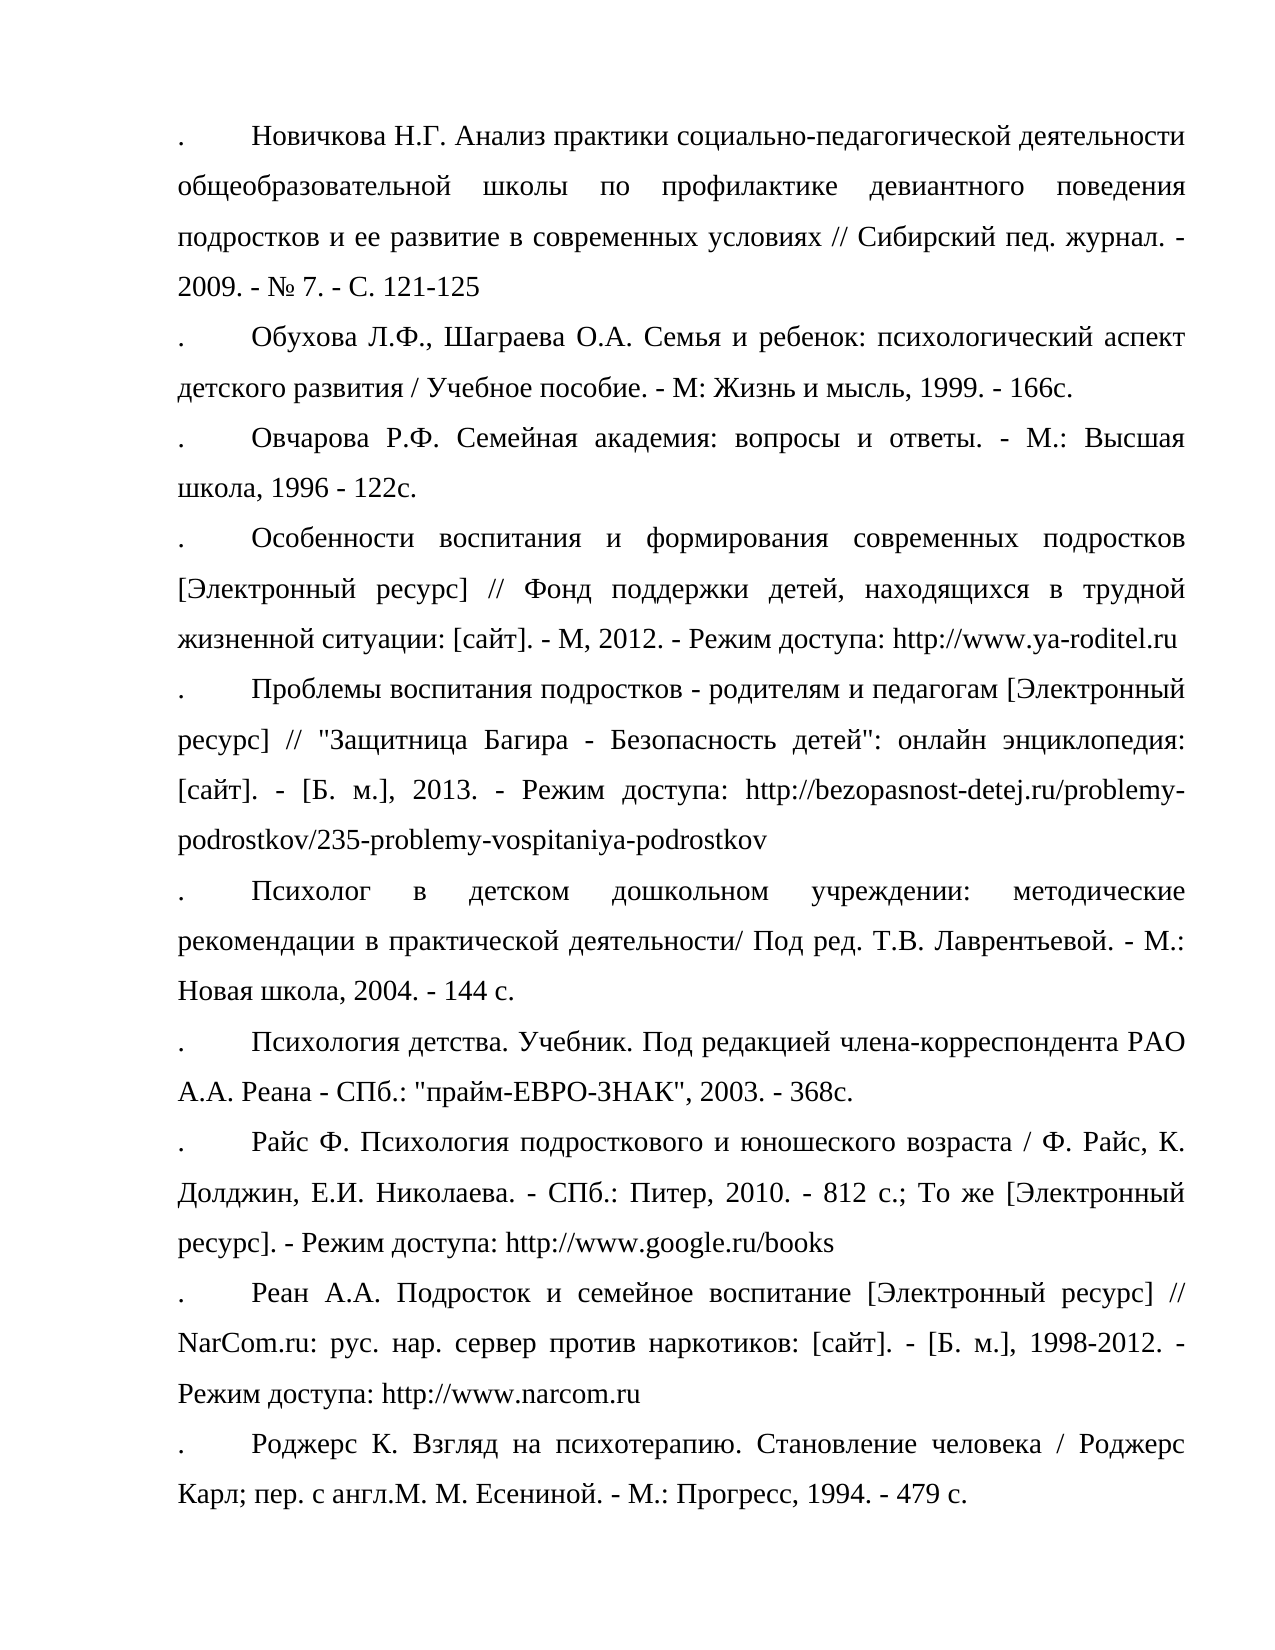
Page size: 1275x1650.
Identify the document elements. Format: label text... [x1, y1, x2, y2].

text . Роджерс К. Взгляд на психотерапию. Становление человека / Роджерс Карл; пер. с англ.М. М. Есениной. - М.: Прогресс, 1994. - 479 с. [177, 1426, 1186, 1510]
text . Овчарова Р.Ф. Семейная академия: вопросы и ответы. - М.: Высшая школа, 1996 - 122с. [177, 420, 1186, 504]
text . Реан А.А. Подросток и семейное воспитание [Электронный ресурс] // NarCom.ru: рус. нар. сервер против наркотиков: [сайт]. - [Б. м.], 1998-2012. - Режим доступа: http://www.narcom.ru [177, 1275, 1186, 1409]
text . Обухова Л.Ф., Шаграева О.А. Семья и ребенок: психологический аспект детского развития / Учебное пособие. - М: Жизнь и мысль, 1999. - 166с. [177, 319, 1186, 403]
text . Особенности воспитания и формирования современных подростков [Электронный ресурс] // Фонд поддержки детей, находящихся в трудной жизненной ситуации: [сайт]. - М, 2012. - Режим доступа: http://www.ya-roditel.ru [177, 521, 1186, 655]
text . Проблемы воспитания подростков - родителям и педагогам [Электронный ресурс] // "Защитница Багира - Безопасность детей": онлайн энциклопедия: [сайт]. - [Б. м.], 2013. - Режим доступа: http://bezopasnost-detej.ru/problemy-podrostkov/235-problemy-vospitaniya-podrostkov [177, 672, 1186, 856]
text . Новичкова Н.Г. Анализ практики социально-педагогической деятельности общеобразовательной школы по профилактике девиантного поведения подростков и ее развитие в современных условиях // Сибирский пед. журнал. - 2009. - № 7. - С. 121-125 [177, 118, 1186, 303]
text . Райс Ф. Психология подросткового и юношеского возраста / Ф. Райс, К. Долджин, Е.И. Николаева. - СПб.: Питер, 2010. - 812 с.; То же [Электронный ресурс]. - Режим доступа: http://www.google.ru/books [177, 1124, 1186, 1258]
text . Психолог в детском дошкольном учреждении: методические рекомендации в практической деятельности/ Под ред. Т.В. Лаврентьевой. - М.: Новая школа, 2004. - 144 с. [177, 873, 1186, 1007]
text . Психология детства. Учебник. Под редакцией члена-корреспондента РАО А.А. Реана - СПб.: "прайм-ЕВРО-ЗНАК", 2003. - 368с. [177, 1024, 1186, 1108]
